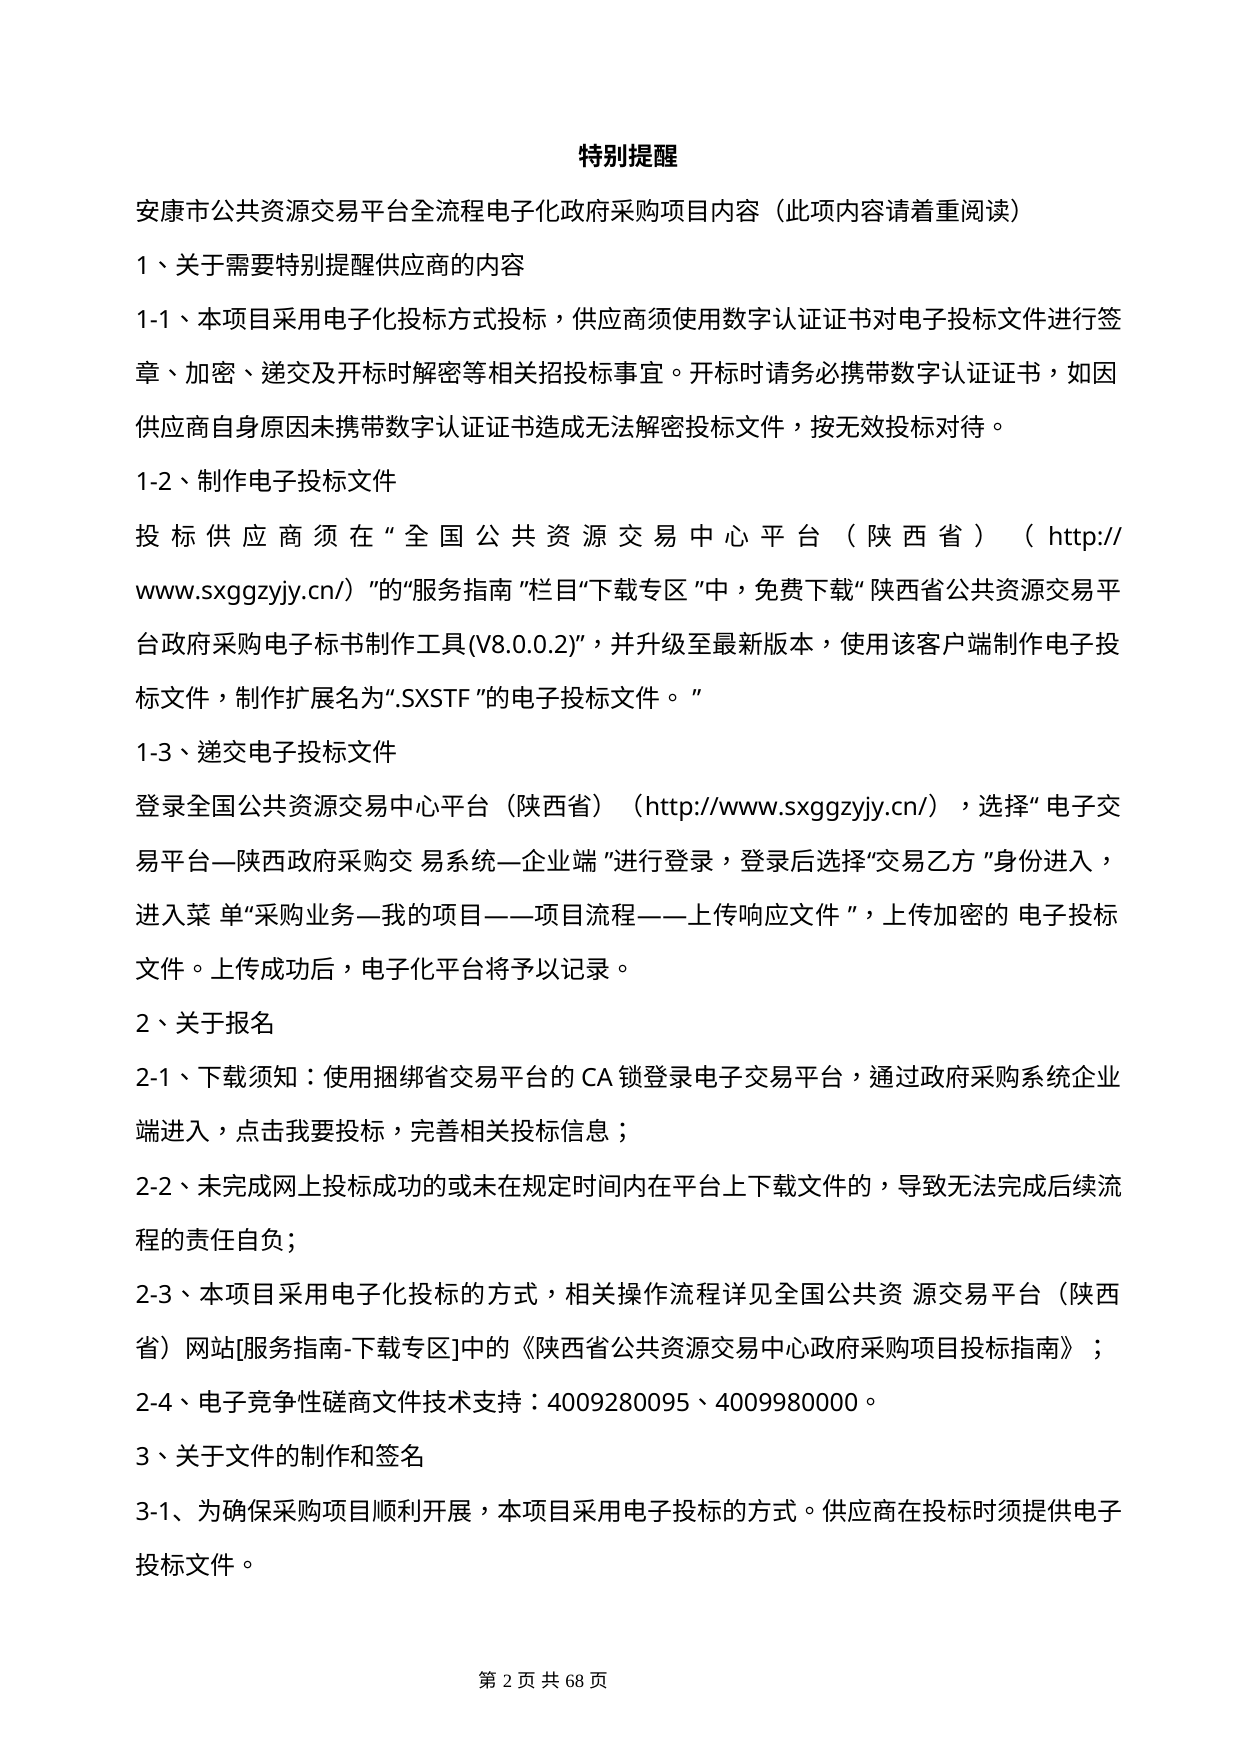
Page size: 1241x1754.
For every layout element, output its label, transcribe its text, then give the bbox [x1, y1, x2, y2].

text 1-3、递交电子投标文件 [135, 718, 1122, 772]
text 安康市公共资源交易平台全流程电子化政府采购项目内容（此项内容请着重阅读） [135, 177, 1122, 231]
text 1-1、本项目采用电子化投标方式投标，供应商须使用数字认证证书对电子投标文件进行签章、加密、递交及开标时解密等相关招投标事宜。开标时请务必携带数字认证证书，如因供应商自身原因未携带数字认证证书造成无法解密投标文件，按无效投标对待。 [135, 285, 1122, 447]
text 2-2、未完成网上投标成功的或未在规定时间内在平台上下载文件的，导致无法完成后续流程的责任自负； [135, 1152, 1122, 1260]
text 1、关于需要特别提醒供应商的内容 [135, 231, 1122, 285]
text 2-1、下载须知：使用捆绑省交易平台的CA锁登录电子交易平台，通过政府采购系统企业端进入，点击我要投标，完善相关投标信息； [135, 1043, 1122, 1152]
text 2-3、本项目采用电子化投标的方式，相关操作流程详见全国公共资 源交易平台（陕西省）网站[服务指南-下载专区]中的《陕西省公共资源交易中心政府采购项目投标指南》； [135, 1260, 1122, 1368]
text 1-2、制作电子投标文件 [135, 447, 1122, 502]
text 特别提醒 [135, 122, 1122, 177]
text 2、关于报名 [135, 989, 1122, 1043]
text 3、关于文件的制作和签名 [135, 1422, 1122, 1477]
text 登录全国公共资源交易中心平台（陕西省）（http://www.sxggzyjy.cn/），选择“ 电子交易平台—陕西政府采购交 易系统—企业端 ”进行登录，登录后选择“交易乙方 ”身份进入，进入菜 单“采购业务—我的项目——项目流程——上传响应文件 ”，上传加密的 电子投标文件。上传成功后，电子化平台将予以记录。 [135, 772, 1122, 989]
text 3-1、为确保采购项目顺利开展，本项目采用电子投标的方式。供应商在投标时须提供电子投标文件。 [135, 1477, 1122, 1585]
text 投标供应商须在“全国公共资源交易中心平台（陕西省）（http://www.sxggzyjy.cn/）”的“服务指南 ”栏目“下载专区 ”中，免费下载“ 陕西省公共资源交易平台政府采购电子标书制作工具(V8.0.0.2)”，并升级至最新版本，使用该客户端制作电子投标文件，制作扩展名为“.SXSTF ”的电子投标文件。 ” [135, 502, 1122, 718]
text 2-4、电子竞争性磋商文件技术支持：4009280095、4009980000。 [135, 1368, 1122, 1422]
